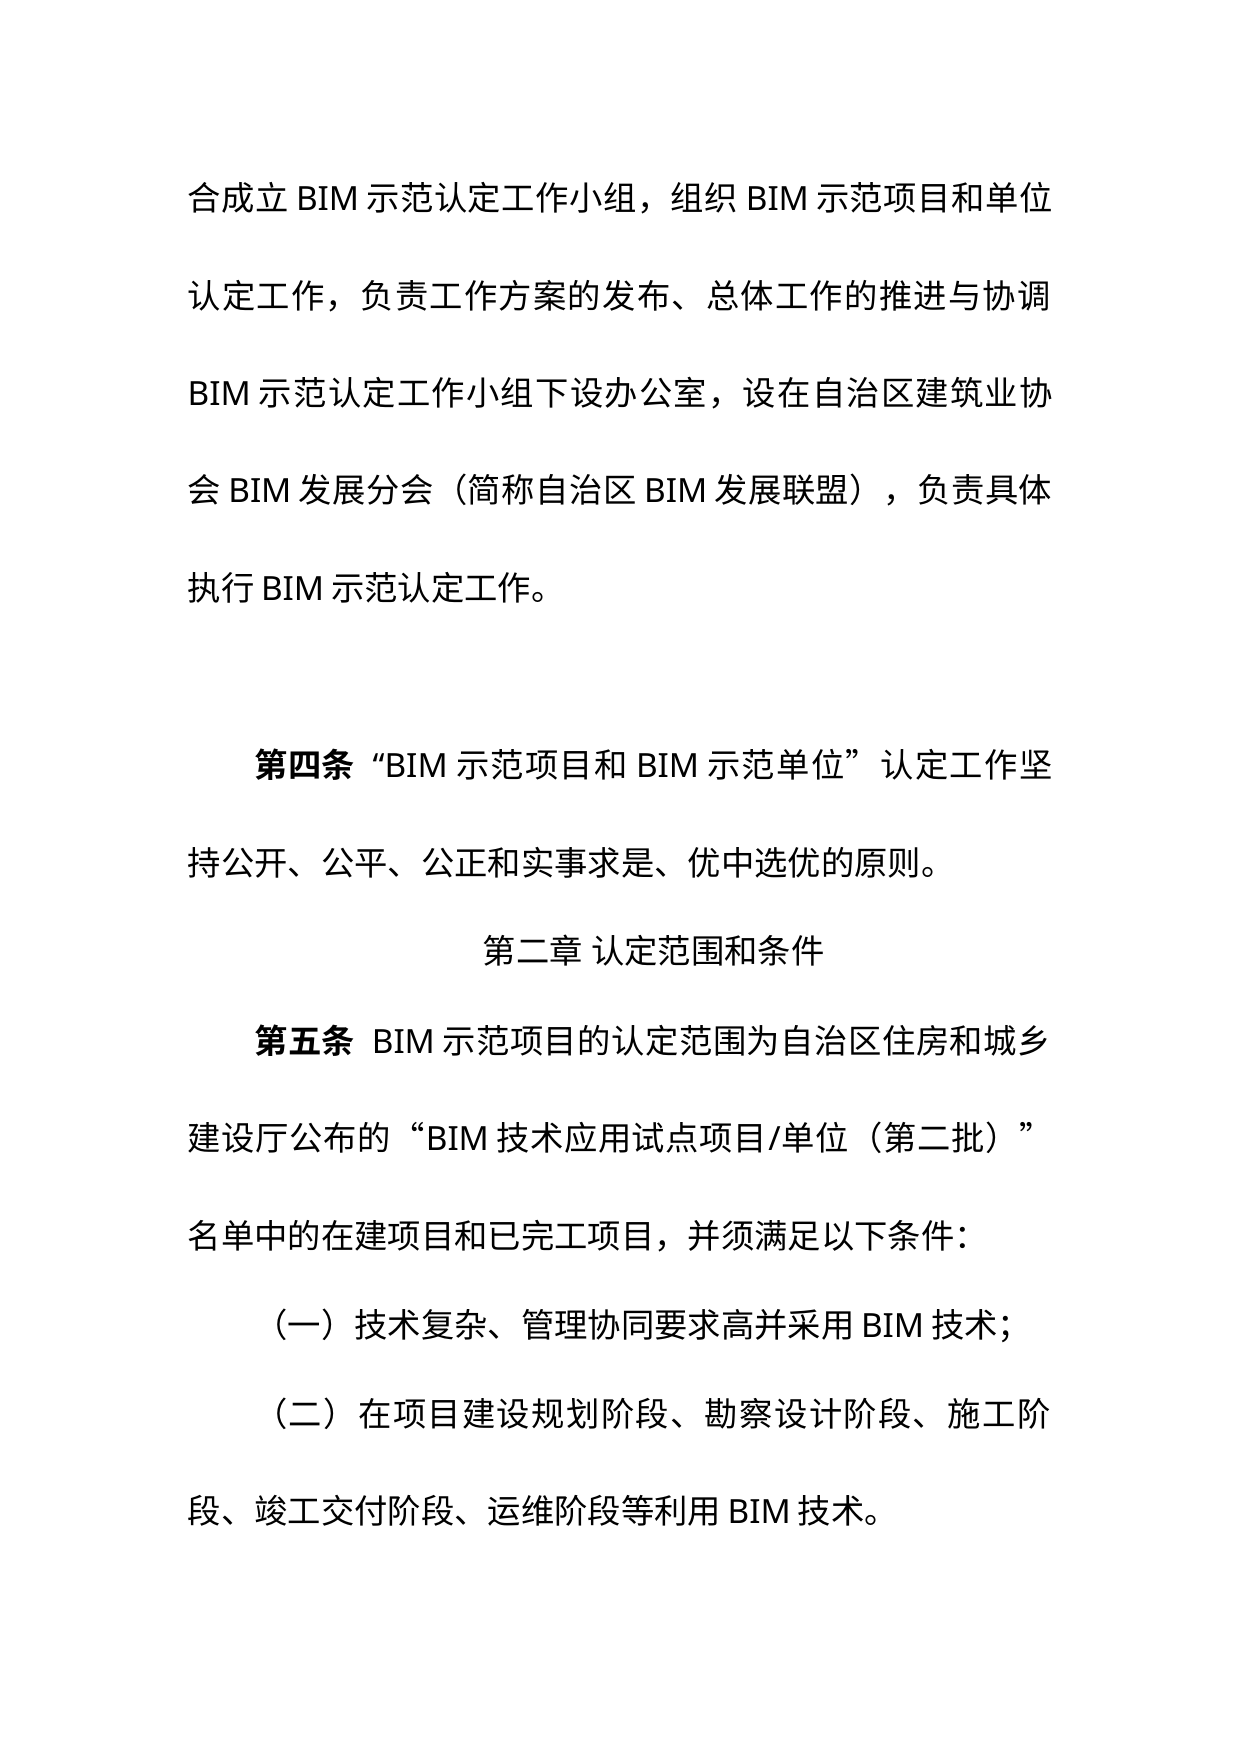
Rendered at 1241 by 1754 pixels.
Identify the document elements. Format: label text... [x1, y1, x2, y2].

text （二）在项目建设规划阶段、勘察设计阶段、施工阶段、竣工交付阶段、运维阶段等利用BIM技术。 [187, 1379, 1053, 1542]
text 第四条 “BIM示范项目和BIM示范单位”认定工作坚持公开、公平、公正和实事求是、优中选优的原则。 [187, 730, 1053, 893]
text 第五条 BIM示范项目的认定范围为自治区住房和城乡建设厅公布的“BIM技术应用试点项目/单位（第二批）”名单中的在建项目和已完工项目，并须满足以下条件： [187, 1006, 1053, 1266]
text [187, 163, 1053, 618]
text （一）技术复杂、管理协同要求高并采用BIM技术； [187, 1290, 1053, 1355]
subtitle 第二章 认定范围和条件 [187, 917, 1053, 982]
